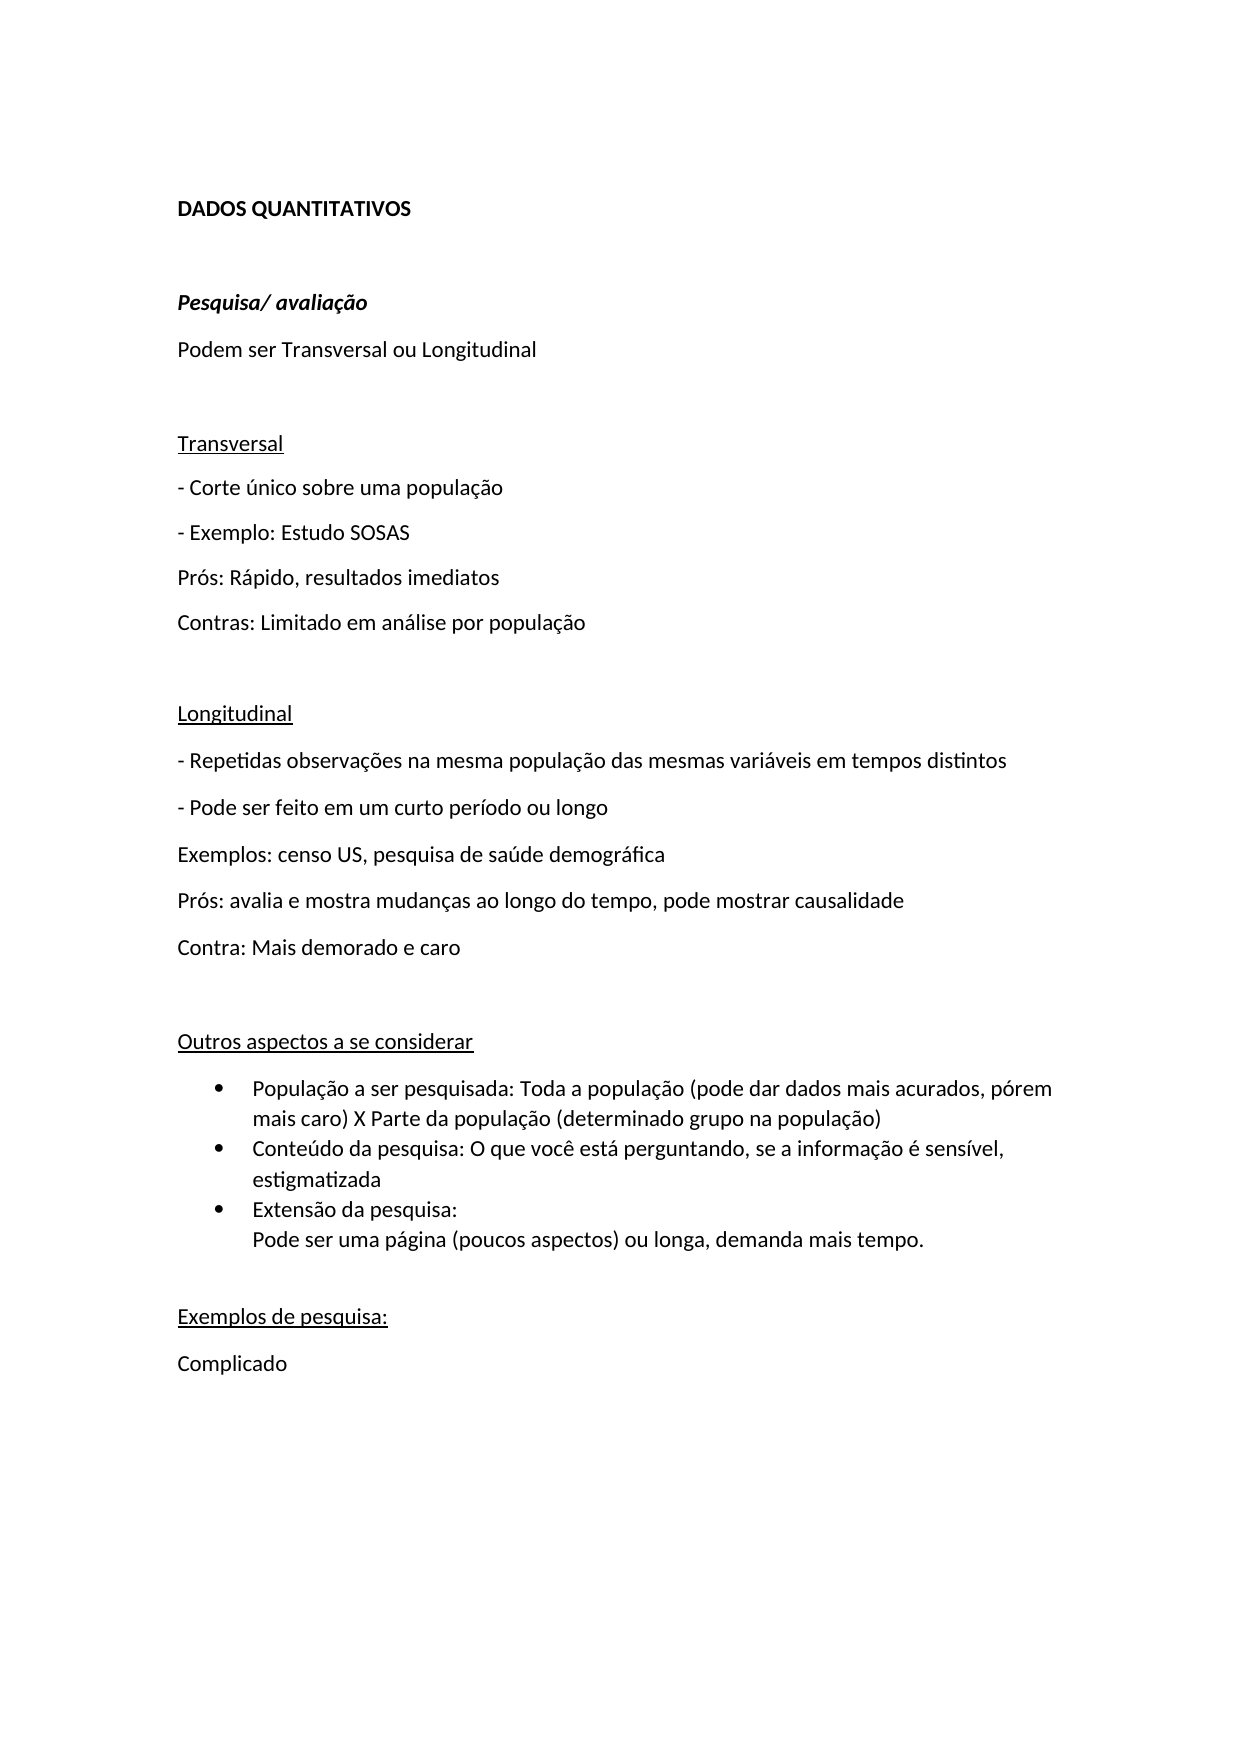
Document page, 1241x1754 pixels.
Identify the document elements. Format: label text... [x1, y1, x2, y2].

text Contras: Limitado em análise por população [177, 608, 1063, 636]
text - Pode ser feito em um curto período ou longo [177, 793, 1063, 821]
text - Exemplo: Estudo SOSAS [177, 518, 1063, 546]
text Complicado [177, 1349, 1063, 1377]
text Exemplos: censo US, pesquisa de saúde demográfica [177, 840, 1063, 868]
text Outros aspectos a se considerar [177, 1027, 1063, 1055]
text Transversal [177, 429, 1063, 457]
text Longitudinal [177, 699, 1063, 727]
text Pesquisa/ avaliação [177, 288, 1063, 316]
list Conteúdo da pesquisa: O que você está perguntando, se a informação é sensível, estigmatizada [215, 1134, 1063, 1193]
text Prós: avalia e mostra mudanças ao longo do tempo, pode mostrar causalidade [177, 887, 1063, 915]
text Exemplos de pesquisa: [177, 1302, 1063, 1330]
text Prós: Rápido, resultados imediatos [177, 563, 1063, 591]
list Extensão da pesquisa: [215, 1195, 1063, 1223]
text Contra: Mais demorado e caro [177, 933, 1063, 962]
list População a ser pesquisada: Toda a população (pode dar dados mais acurados, pórem mais caro) X Parte da população (determinado grupo na população) [215, 1074, 1063, 1132]
text DADOS QUANTITATIVOS [177, 194, 1063, 222]
text - Repetidas observações na mesma população das mesmas variáveis em tempos distintos [177, 746, 1063, 774]
text - Corte único sobre uma população [177, 473, 1063, 502]
text Podem ser Transversal ou Longitudinal [177, 335, 1063, 363]
list Pode ser uma página (poucos aspectos) ou longa, demanda mais tempo. [252, 1225, 1063, 1253]
